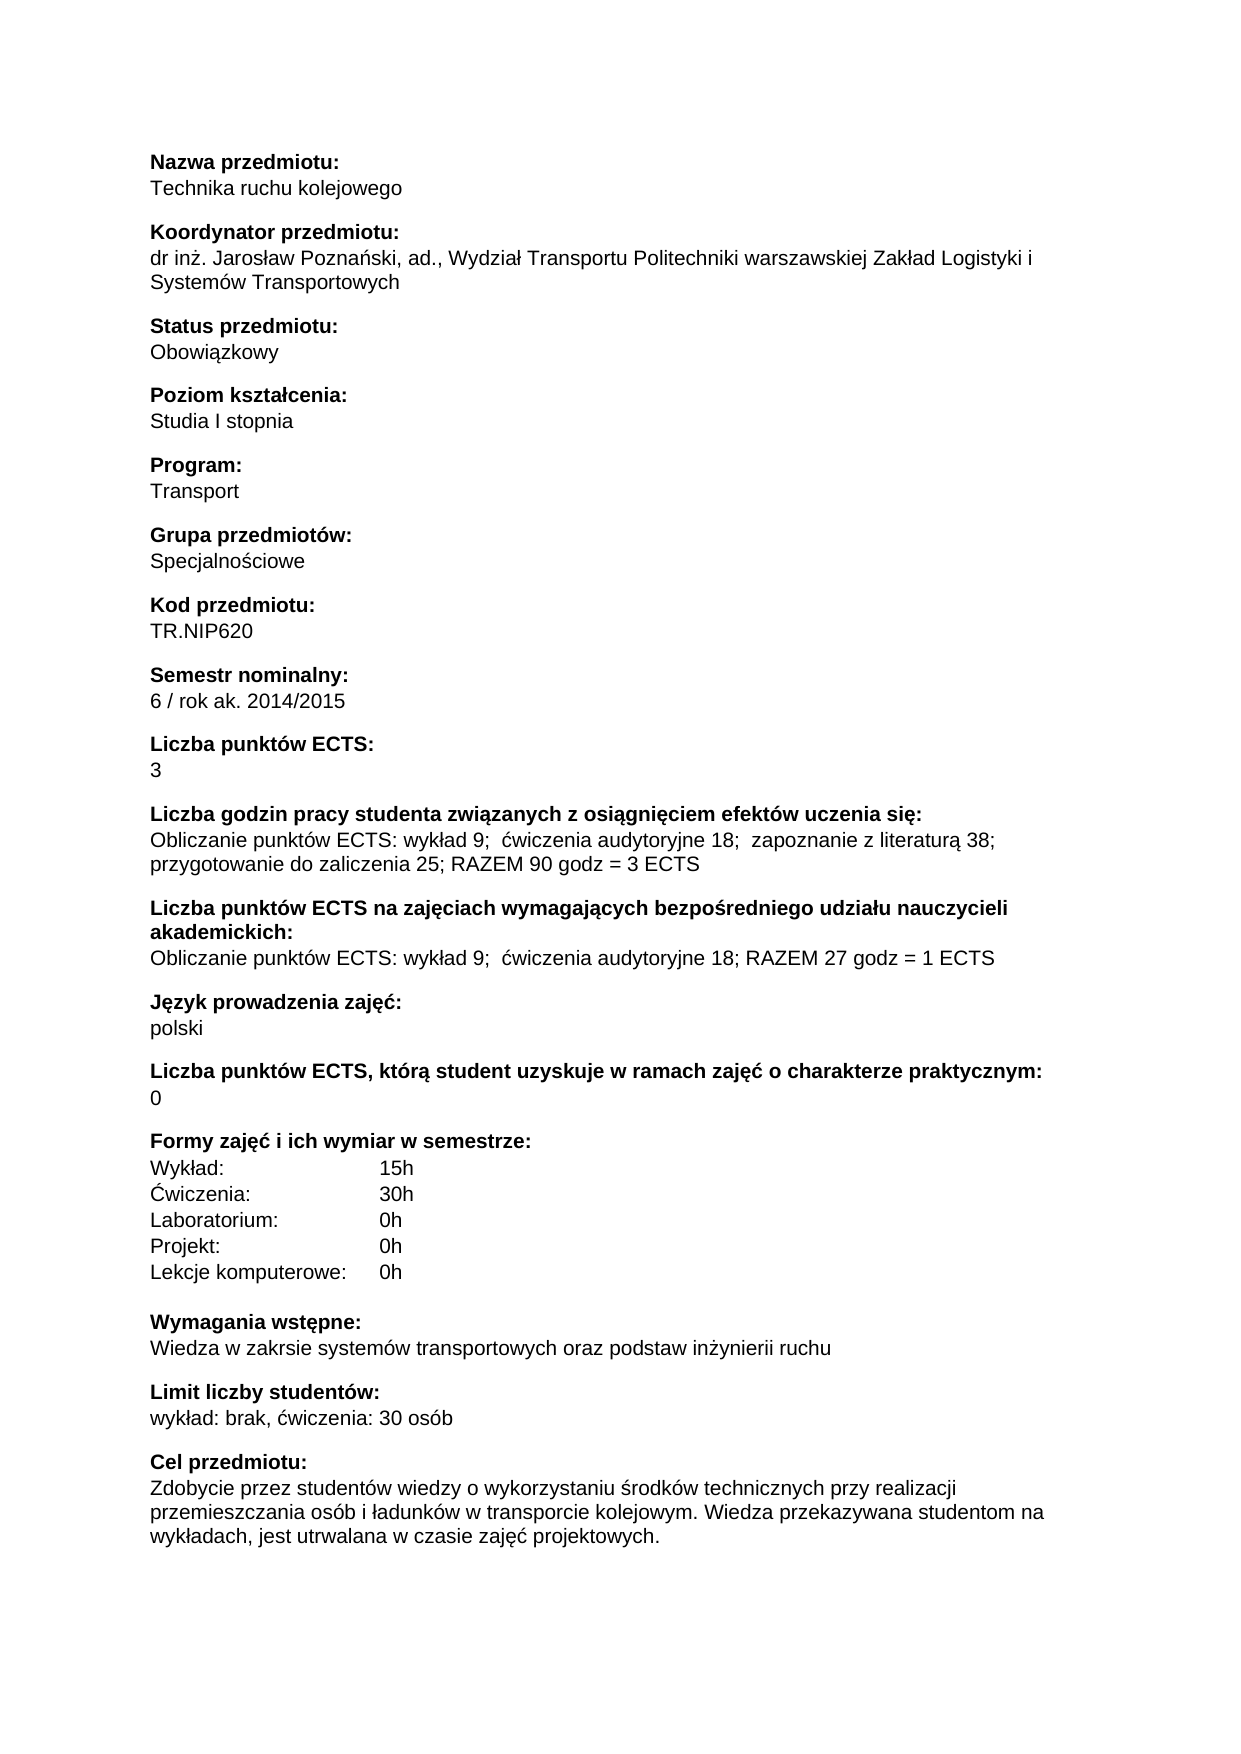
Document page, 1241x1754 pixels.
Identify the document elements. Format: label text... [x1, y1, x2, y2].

text Język prowadzenia zajęć: [150, 989, 1090, 1013]
text 6 / rok ak. 2014/2015 [150, 688, 1090, 712]
text Formy zajęć i ich wymiar w semestrze: [150, 1129, 1090, 1153]
text Kod przedmiotu: [150, 593, 1090, 617]
text 3 [150, 758, 1090, 782]
text Koordynator przedmiotu: [150, 220, 1090, 244]
table_cell Laboratorium: [140, 1208, 367, 1232]
text polski [150, 1016, 1090, 1039]
table_cell Projekt: [140, 1234, 367, 1258]
table_cell 0h [369, 1206, 597, 1232]
text Limit liczby studentów: [150, 1380, 1090, 1404]
text Poziom kształcenia: [150, 383, 1090, 407]
text Studia I stopnia [150, 409, 1090, 433]
table_header 15h [369, 1156, 597, 1180]
text TR.NIP620 [150, 619, 1090, 643]
text Semestr nominalny: [150, 662, 1090, 686]
table_cell 0h [369, 1232, 597, 1258]
text Liczba punktów ECTS na zajęciach wymagających bezpośredniego udziału nauczycieli akademickich: [150, 896, 1090, 944]
text Nazwa przedmiotu: [150, 150, 1090, 174]
text Cel przedmiotu: [150, 1449, 1090, 1473]
table_cell 30h [369, 1180, 597, 1206]
table_cell Lekcje komputerowe: [140, 1260, 367, 1284]
text Liczba punktów ECTS: [150, 732, 1090, 756]
text Liczba godzin pracy studenta związanych z osiągnięciem efektów uczenia się: [150, 802, 1090, 826]
text Obliczanie punktów ECTS: wykład 9; ćwiczenia audytoryjne 18; RAZEM 27 godz = 1 ECTS [150, 946, 1090, 970]
text 0 [150, 1085, 1090, 1109]
text Technika ruchu kolejowego [150, 176, 1090, 200]
text Liczba punktów ECTS, którą student uzyskuje w ramach zajęć o charakterze praktycznym: [150, 1059, 1090, 1083]
table_cell 0h [369, 1258, 597, 1284]
text wykład: brak, ćwiczenia: 30 osób [150, 1406, 1090, 1430]
text Transport [150, 479, 1090, 503]
text Zdobycie przez studentów wiedzy o wykorzystaniu środków technicznych przy realizacji przemieszczania osób i ładunków w transporcie kolejowym. Wiedza przekazywana studentom na wykładach, jest utrwalana w czasie zajęć projektowych. [150, 1476, 1090, 1547]
text Grupa przedmiotów: [150, 523, 1090, 547]
text Wymagania wstępne: [150, 1310, 1090, 1334]
table_cell Ćwiczenia: [140, 1182, 367, 1206]
text Obowiązkowy [150, 339, 1090, 363]
table_header Wykład: [140, 1156, 367, 1180]
text dr inż. Jarosław Poznański, ad., Wydział Transportu Politechniki warszawskiej Zakład Logistyki i Systemów Transportowych [150, 246, 1090, 294]
text Status przedmiotu: [150, 313, 1090, 337]
text Wiedza w zakrsie systemów transportowych oraz podstaw inżynierii ruchu [150, 1336, 1090, 1360]
text Obliczanie punktów ECTS: wykład 9; ćwiczenia audytoryjne 18; zapoznanie z literaturą 38; przygotowanie do zaliczenia 25; RAZEM 90 godz = 3 ECTS [150, 828, 1090, 876]
text Program: [150, 453, 1090, 477]
text Specjalnościowe [150, 549, 1090, 573]
